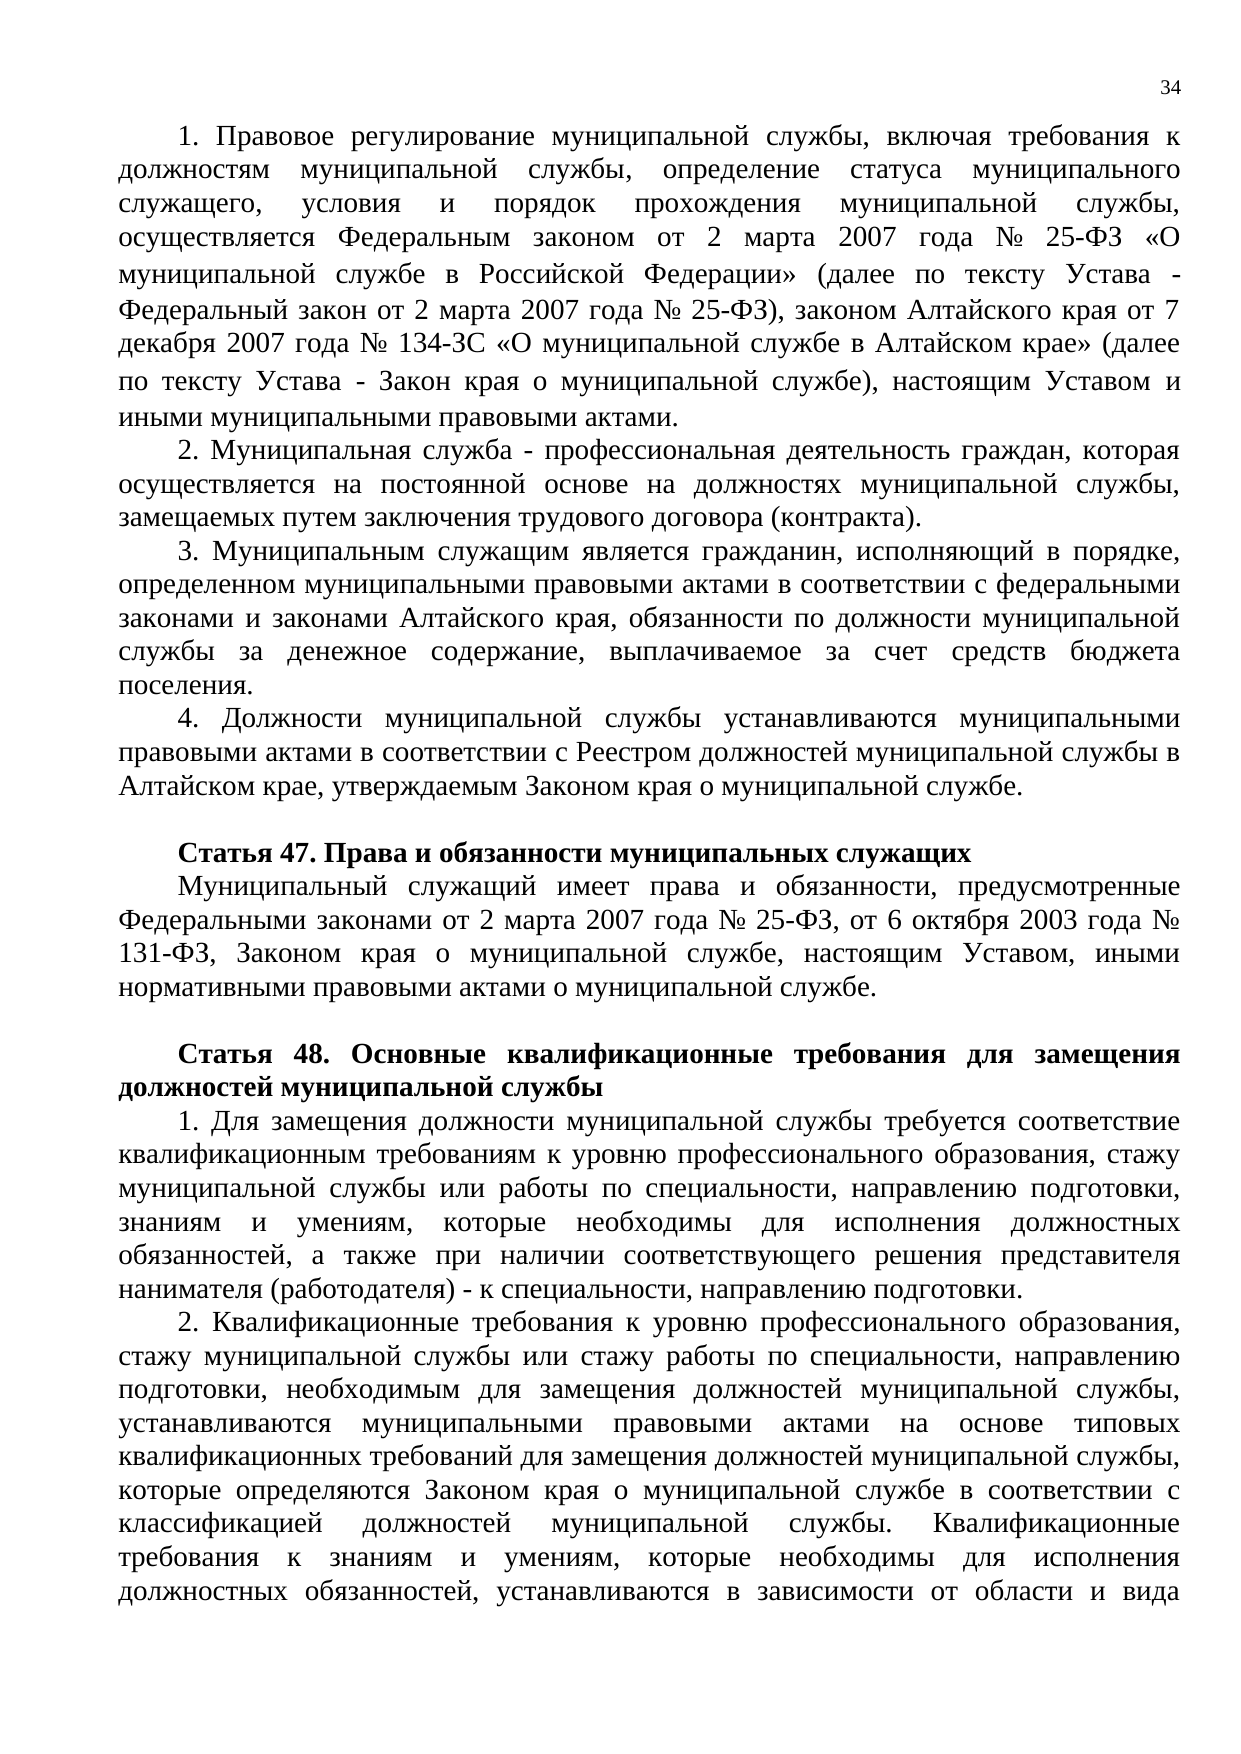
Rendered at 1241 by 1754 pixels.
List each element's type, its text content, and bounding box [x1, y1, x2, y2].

text 1. Для замещения должности муниципальной службы требуется соответствие квалификационным требованиям к уровню профессионального образования, стажу муниципальной службы или работы по специальности, направлению подготовки, знаниям и умениям, которые необходимы для исполнения должностных обязанностей, а также при наличии соответствующего решения представителя нанимателя (работодателя) - к специальности, направлению подготовки. [118, 1103, 1181, 1304]
text Муниципальный служащий имеет права и обязанности, предусмотренные Федеральными законами от 2 марта 2007 года № 25-ФЗ, от 6 октября 2003 года № 131-ФЗ, Законом края о муниципальной службе, настоящим Уставом, иными нормативными правовыми актами о муниципальной службе. [118, 868, 1181, 1002]
text 3. Муниципальным служащим является гражданин, исполняющий в порядке, определенном муниципальными правовыми актами в соответствии с федеральными законами и законами Алтайского края, обязанности по должности муниципальной службы за денежное содержание, выплачиваемое за счет средств бюджета поселения. [118, 533, 1181, 701]
text Статья 48. Основные квалификационные требования для замещения должностей муниципальной службы [118, 1036, 1181, 1103]
text 4. Должности муниципальной службы устанавливаются муниципальными правовыми актами в соответствии с Реестром должностей муниципальной службы в Алтайском крае, утверждаемым Законом края о муниципальной службе. [118, 701, 1181, 801]
text Статья 47. Права и обязанности муниципальных служащих [118, 835, 1181, 868]
text 2. Муниципальная служба - профессиональная деятельность граждан, которая осуществляется на постоянной основе на должностях муниципальной службы, замещаемых путем заключения трудового договора (контракта). [118, 432, 1181, 533]
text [118, 1304, 1181, 1606]
text 1. Правовое регулирование муниципальной службы, включая требования к должностям муниципальной службы, определение статуса муниципального служащего, условия и порядок прохождения муниципальной службы, осуществляется Федеральным законом от 2 марта 2007 года № 25-ФЗ «О муниципальной службе в Российской Федерации» (далее по тексту Устава - Федеральный закон от 2 марта 2007 года № 25-ФЗ), законом Алтайского края от 7 декабря 2007 года № 134-ЗС «О муниципальной службе в Алтайском крае» (далее по тексту Устава - Закон края о муниципальной службе), настоящим Уставом и иными муниципальными правовыми актами. [118, 118, 1181, 432]
